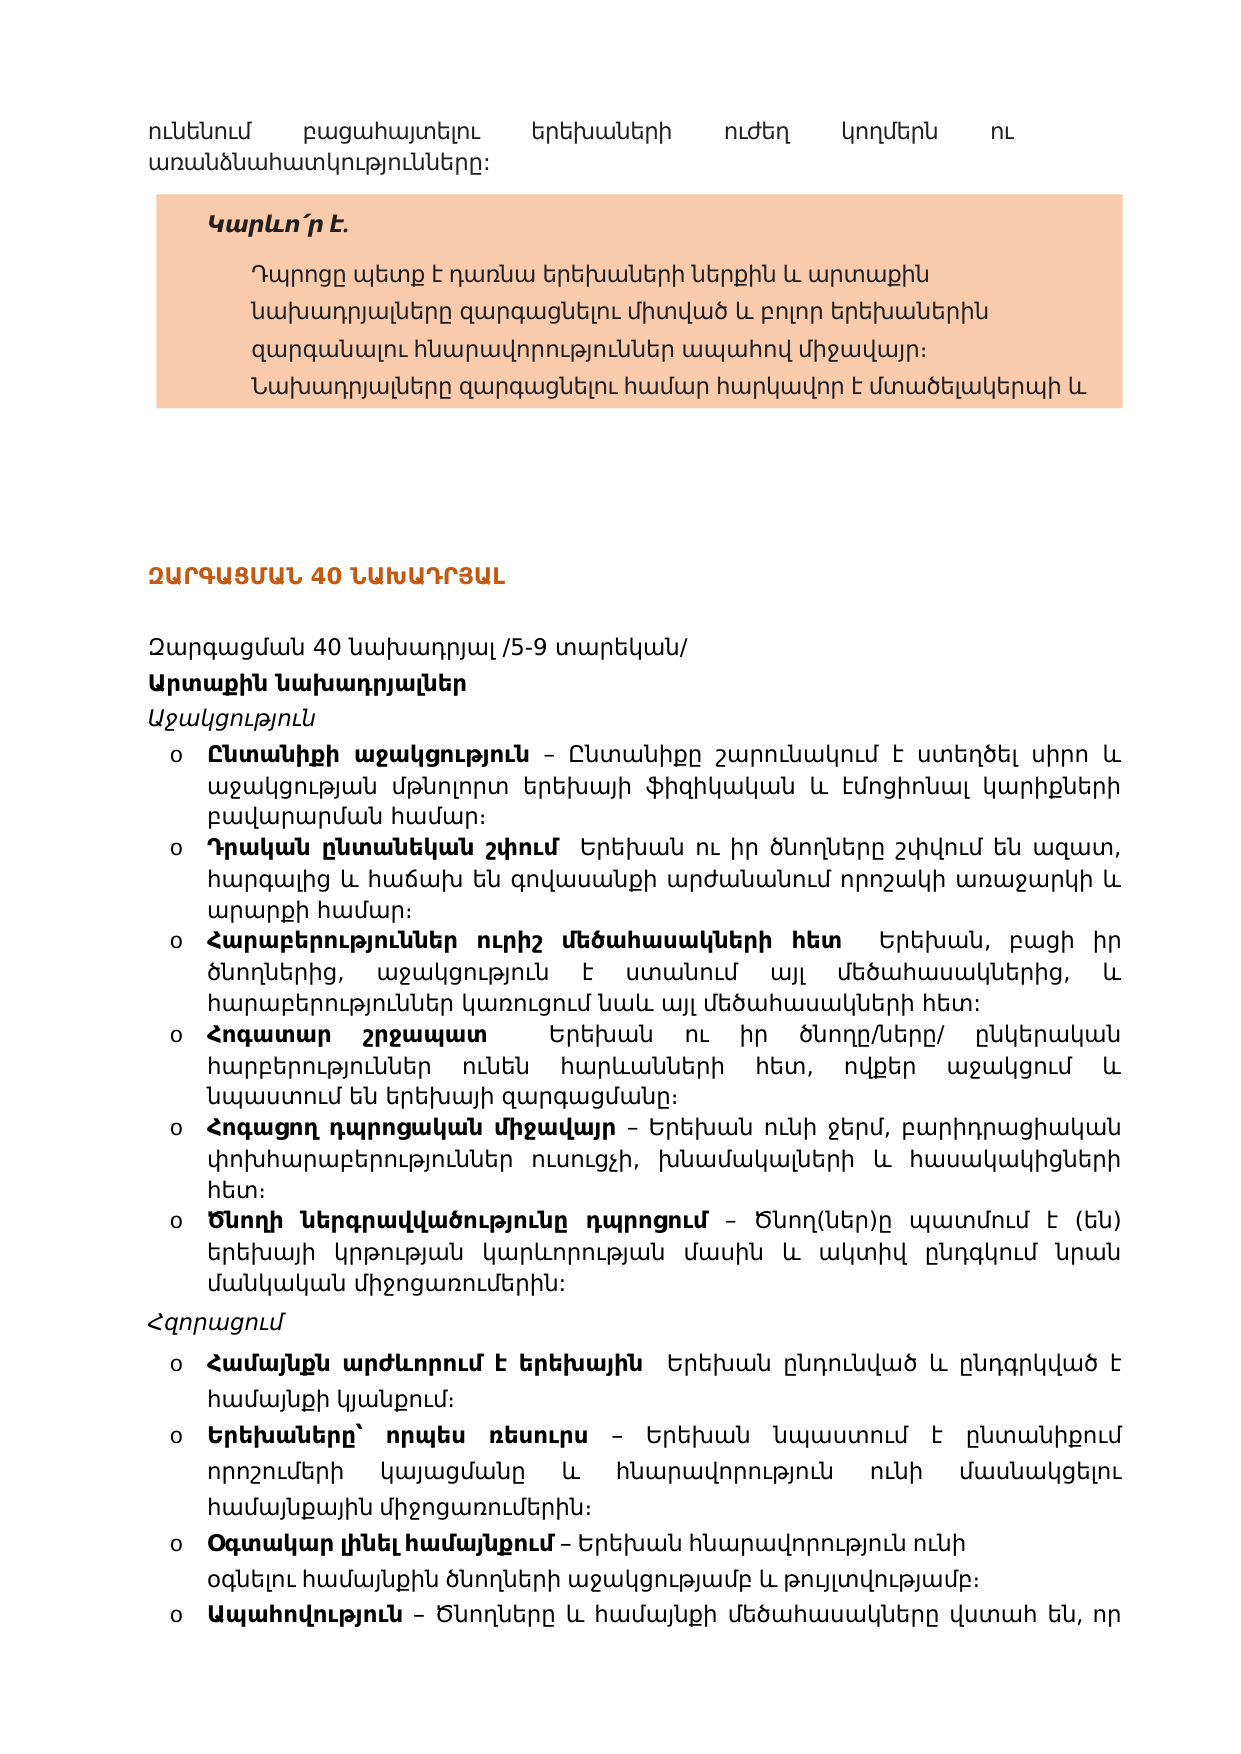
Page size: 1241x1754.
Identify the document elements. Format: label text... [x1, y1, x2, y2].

list Համայնքն արժևորում է երեխային ­ Երեխան ընդունված և ընդգրկված է համայնքի կյանքում։ [169, 1347, 1122, 1414]
list Ծնողի ներգրավվածությունը դպրոցում – Ծնող(ներ)ը պատմում է (են) երեխայի կրթության կարևորության մասին և ակտիվ ընդգկում նրան մանկական միջոցառումերին: [169, 1207, 1122, 1297]
list Հարաբերություններ ուրիշ մեծահասակների հետ ­ Երեխան, բացի իր ծնողներից, աջակցություն է ստանում այլ մեծահասակներից, և հարաբերություններ կառուցում նաև այլ մեծահասակների հետ: [169, 927, 1122, 1017]
list Երեխաները՝ որպես ռեսուրս – Երեխան նպաստում է ընտանիքում որոշումերի կայացմանը և հնարավորություն ունի մասնակցելու համայնքային միջոցառումերին։ [169, 1418, 1122, 1522]
text Հզորացում [148, 1306, 1122, 1337]
list Դրական ընտանեկան շփում ­ Երեխան ու իր ծնողները շփվում են ազատ, հարգալից և հաճախ են գովասանքի արժանանում որոշակի առաջարկի և արարքի համար։ [169, 834, 1122, 923]
text Զարգացման 40 նախադրյալ /5-9 տարեկան/ [148, 634, 1014, 661]
list Ընտանիքի աջակցություն – Ընտանիքը շարունակում է ստեղծել սիրո և աջակցության մթնոլորտ երեխայի ֆիզիկական և էմոցիոնալ կարիքների բավարարման համար։ [169, 741, 1122, 830]
list Հոգացող դպրոցական միջավայր – Երեխան ունի ջերմ, բարիդրացիական փոխհարաբերություններ ուսուցչի, խնամակալների և հասակակիցների հետ։ [169, 1114, 1122, 1203]
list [169, 1598, 1122, 1630]
list օգնելու համայնքին ծնողների աջակցությամբ և թույլտվությամբ։ [207, 1562, 1122, 1594]
text Աջակցություն [148, 705, 1014, 732]
list Հոգատար շրջապատ ­ Երեխան ու իր ծնողը/ները/ ընկերական հարբերություններ ունեն հարևանների հետ, ովքեր աջակցում և նպաստում են երեխայի զարգացմանը։ [169, 1021, 1122, 1110]
list Օգտակար լինել համայնքում – Երեխան հնարավորություն ունի [169, 1526, 1122, 1558]
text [148, 118, 1014, 175]
text Արտաքին նախադրյալներ [148, 670, 1014, 696]
text ԶԱՐԳԱՑՄԱՆ 40 ՆԱԽԱԴՐՅԱԼ [148, 563, 1014, 590]
